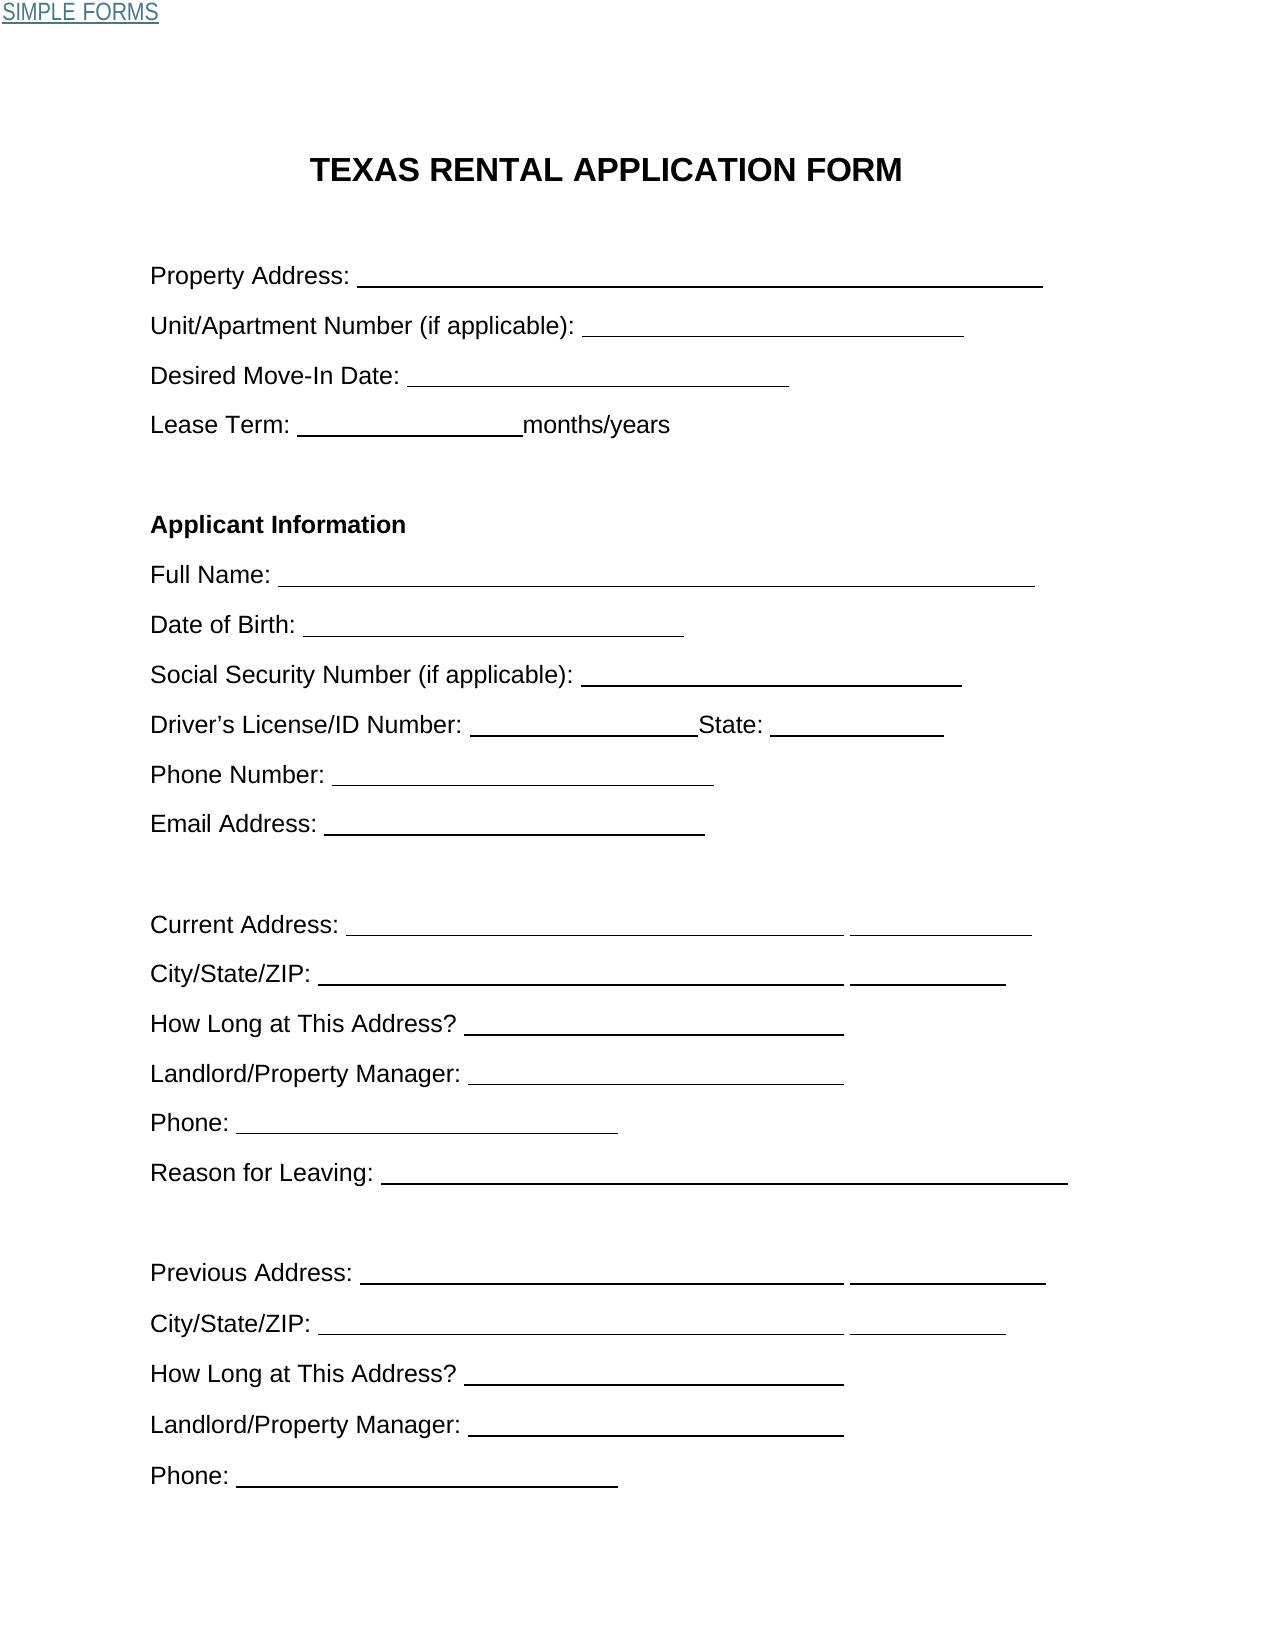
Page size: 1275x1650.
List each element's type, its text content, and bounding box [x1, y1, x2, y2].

text Property Address: Unit/Apartment Number (if applicable): Desired Move-In Date: [150, 261, 1043, 389]
text Previous Address: City/State/ZIP: How Long at This Address? Landlord/Property Manager: [150, 1258, 1046, 1439]
text Phone: [150, 1109, 1125, 1137]
subtitle Applicant Information [150, 510, 1125, 539]
text Current Address: City/State/ZIP: How Long at This Address? Landlord/Property Manager: [150, 909, 1032, 1088]
text Email Address: [150, 810, 1125, 838]
text Reason for Leaving: [150, 1158, 1125, 1187]
text Social Security Number (if applicable): Driver’s License/ID Number: State: Phone Number: [150, 660, 962, 789]
text Date of Birth: [150, 610, 1125, 639]
text Phone: [150, 1461, 1125, 1490]
text Lease Term: months/years [150, 411, 1125, 439]
text Full Name: [150, 560, 1125, 589]
title TEXAS RENTAL APPLICATION FORM [137, 150, 1075, 188]
